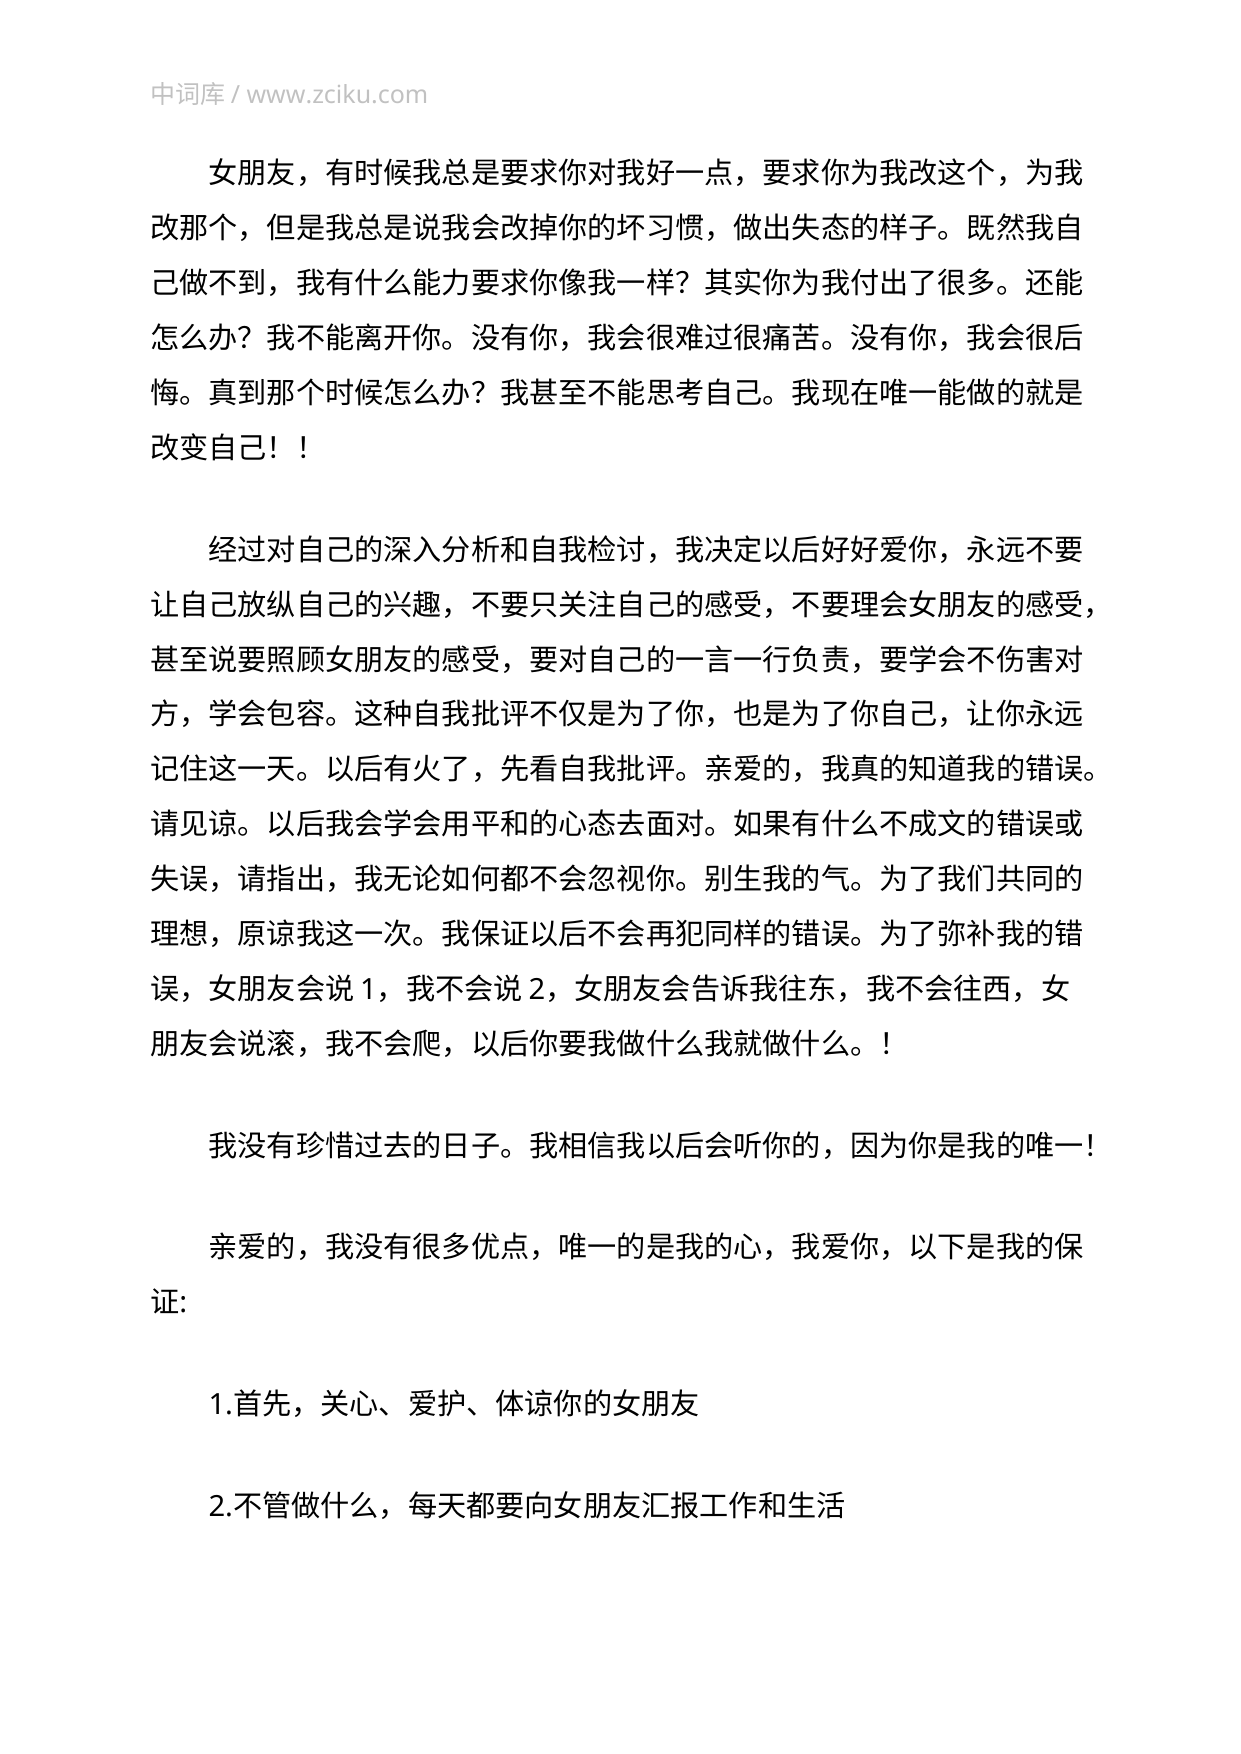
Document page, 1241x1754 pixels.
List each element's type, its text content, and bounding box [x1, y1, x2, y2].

text 2.不管做什么，每天都要向女朋友汇报工作和生活 [150, 1483, 1090, 1525]
text 我没有珍惜过去的日子。我相信我以后会听你的，因为你是我的唯一！ [150, 1122, 1090, 1164]
text 1.首先，关心、爱护、体谅你的女朋友 [150, 1381, 1090, 1423]
text 经过对自己的深入分析和自我检讨，我决定以后好好爱你，永远不要让自己放纵自己的兴趣，不要只关注自己的感受，不要理会女朋友的感受，甚至说要照顾女朋友的感受，要对自己的一言一行负责，要学会不伤害对方，学会包容。这种自我批评不仅是为了你，也是为了你自己，让你永远记住这一天。以后有火了，先看自我批评。亲爱的，我真的知道我的错误。请见谅。以后我会学会用平和的心态去面对。如果有什么不成文的错误或失误，请指出，我无论如何都不会忽视你。别生我的气。为了我们共同的理想，原谅我这一次。我保证以后不会再犯同样的错误。为了弥补我的错误，女朋友会说1，我不会说2，女朋友会告诉我往东，我不会往西，女朋友会说滚，我不会爬，以后你要我做什么我就做什么。！ [150, 526, 1090, 1063]
text 女朋友，有时候我总是要求你对我好一点，要求你为我改这个，为我改那个，但是我总是说我会改掉你的坏习惯，做出失态的样子。既然我自己做不到，我有什么能力要求你像我一样？其实你为我付出了很多。还能怎么办？我不能离开你。没有你，我会很难过很痛苦。没有你，我会很后悔。真到那个时候怎么办？我甚至不能思考自己。我现在唯一能做的就是改变自己！！ [150, 150, 1090, 467]
text 亲爱的，我没有很多优点，唯一的是我的心，我爱你，以下是我的保证: [150, 1224, 1090, 1321]
